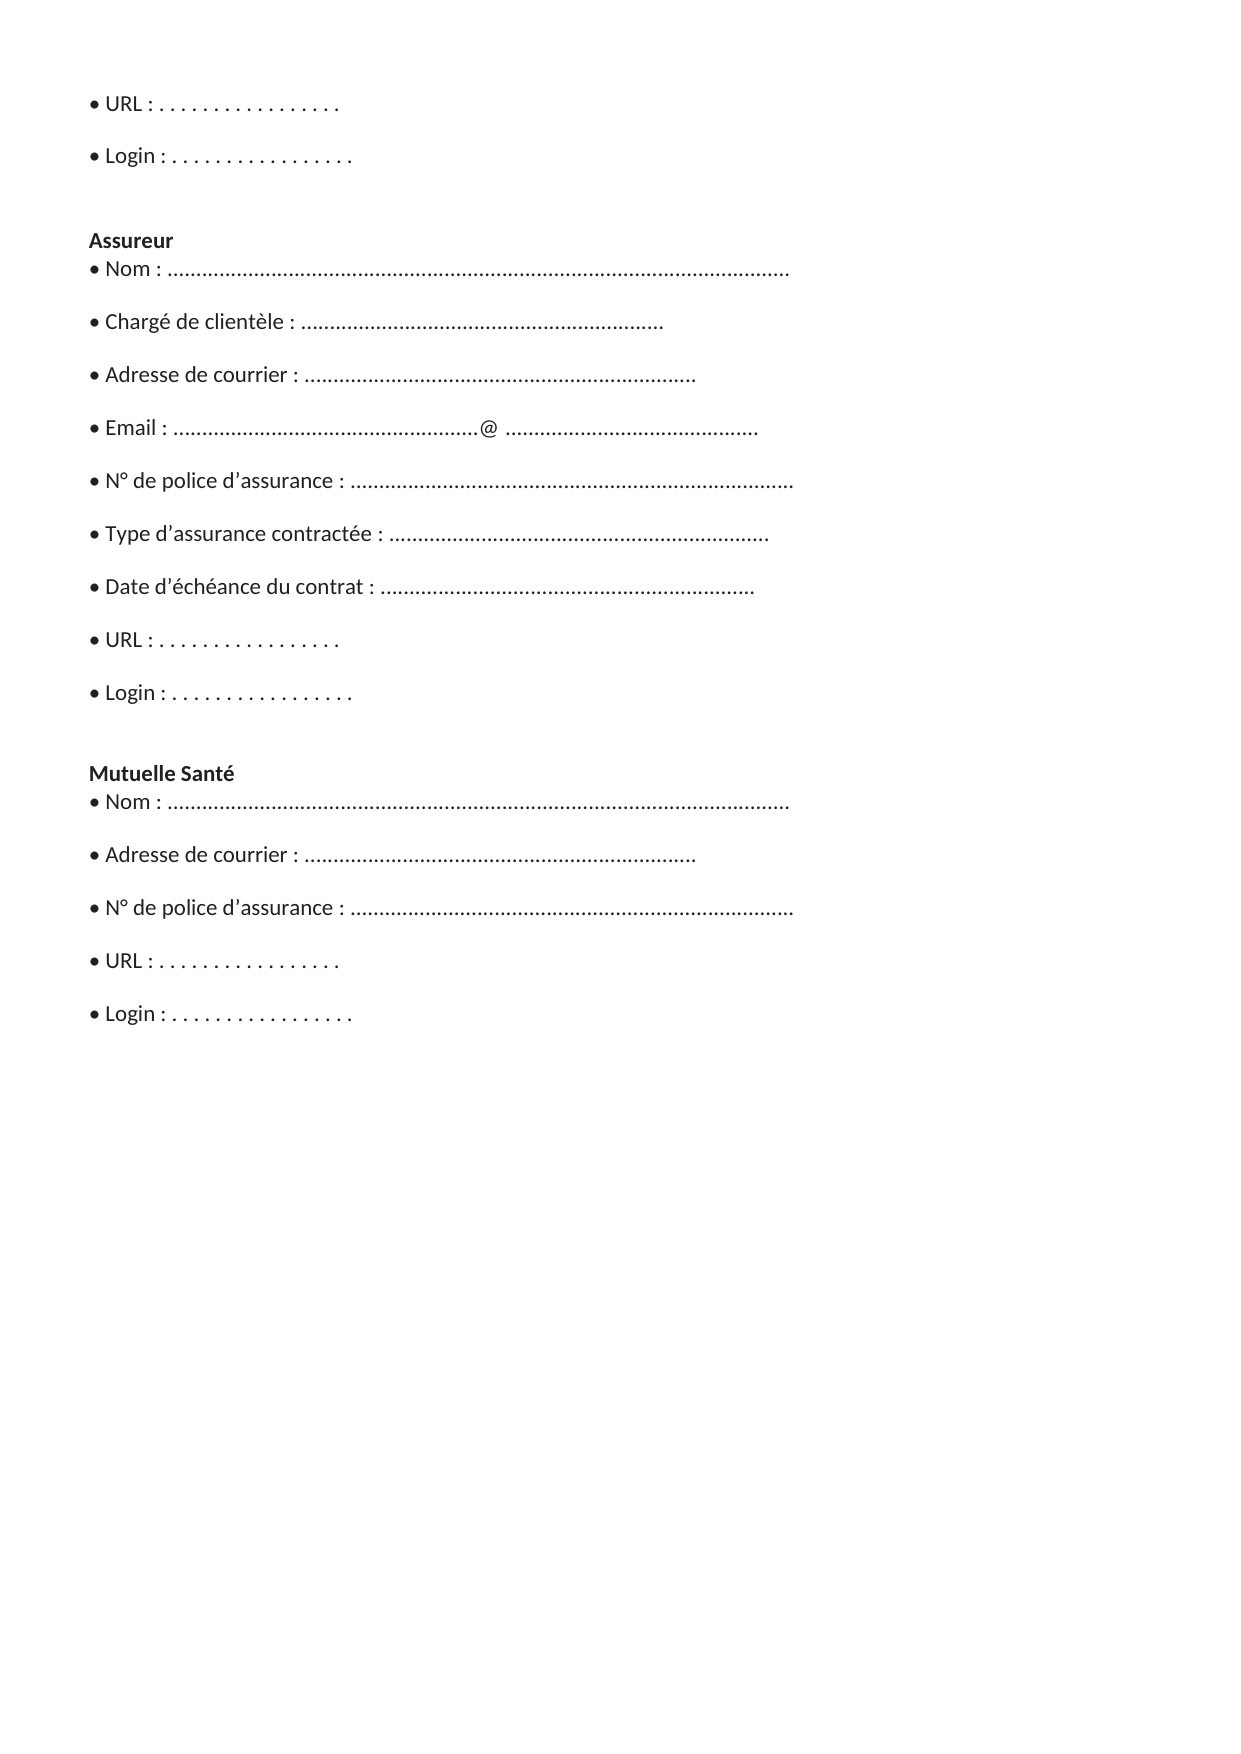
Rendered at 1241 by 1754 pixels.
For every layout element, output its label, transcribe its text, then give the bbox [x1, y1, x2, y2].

text • Adresse de courrier : .................................................................... [89, 840, 1152, 868]
text • Login : . . . . . . . . . . . . . . . . . [89, 678, 1152, 706]
text Mutuelle Santé [89, 759, 1152, 787]
text • Date d’échéance du contrat : ................................................................. [89, 572, 1152, 600]
text • URL : . . . . . . . . . . . . . . . . . [89, 89, 1152, 117]
text • URL : . . . . . . . . . . . . . . . . . [89, 946, 1152, 974]
text • Type d’assurance contractée : .................................................................. [89, 519, 1152, 547]
text • N° de police d’assurance : ............................................................................. [89, 893, 1152, 921]
text • URL : . . . . . . . . . . . . . . . . . [89, 625, 1152, 653]
text Assureur [89, 226, 1152, 254]
text • Login : . . . . . . . . . . . . . . . . . [89, 142, 1152, 170]
text • Nom : ............................................................................................................ [89, 787, 1152, 815]
text • Nom : ............................................................................................................ [89, 254, 1152, 282]
text • Login : . . . . . . . . . . . . . . . . . [89, 999, 1152, 1027]
text • Email : .....................................................@ ............................................ [89, 413, 1152, 441]
text • Chargé de clientèle : ............................................................... [89, 307, 1152, 335]
text • N° de police d’assurance : ............................................................................. [89, 466, 1152, 494]
text • Adresse de courrier : .................................................................... [89, 360, 1152, 388]
